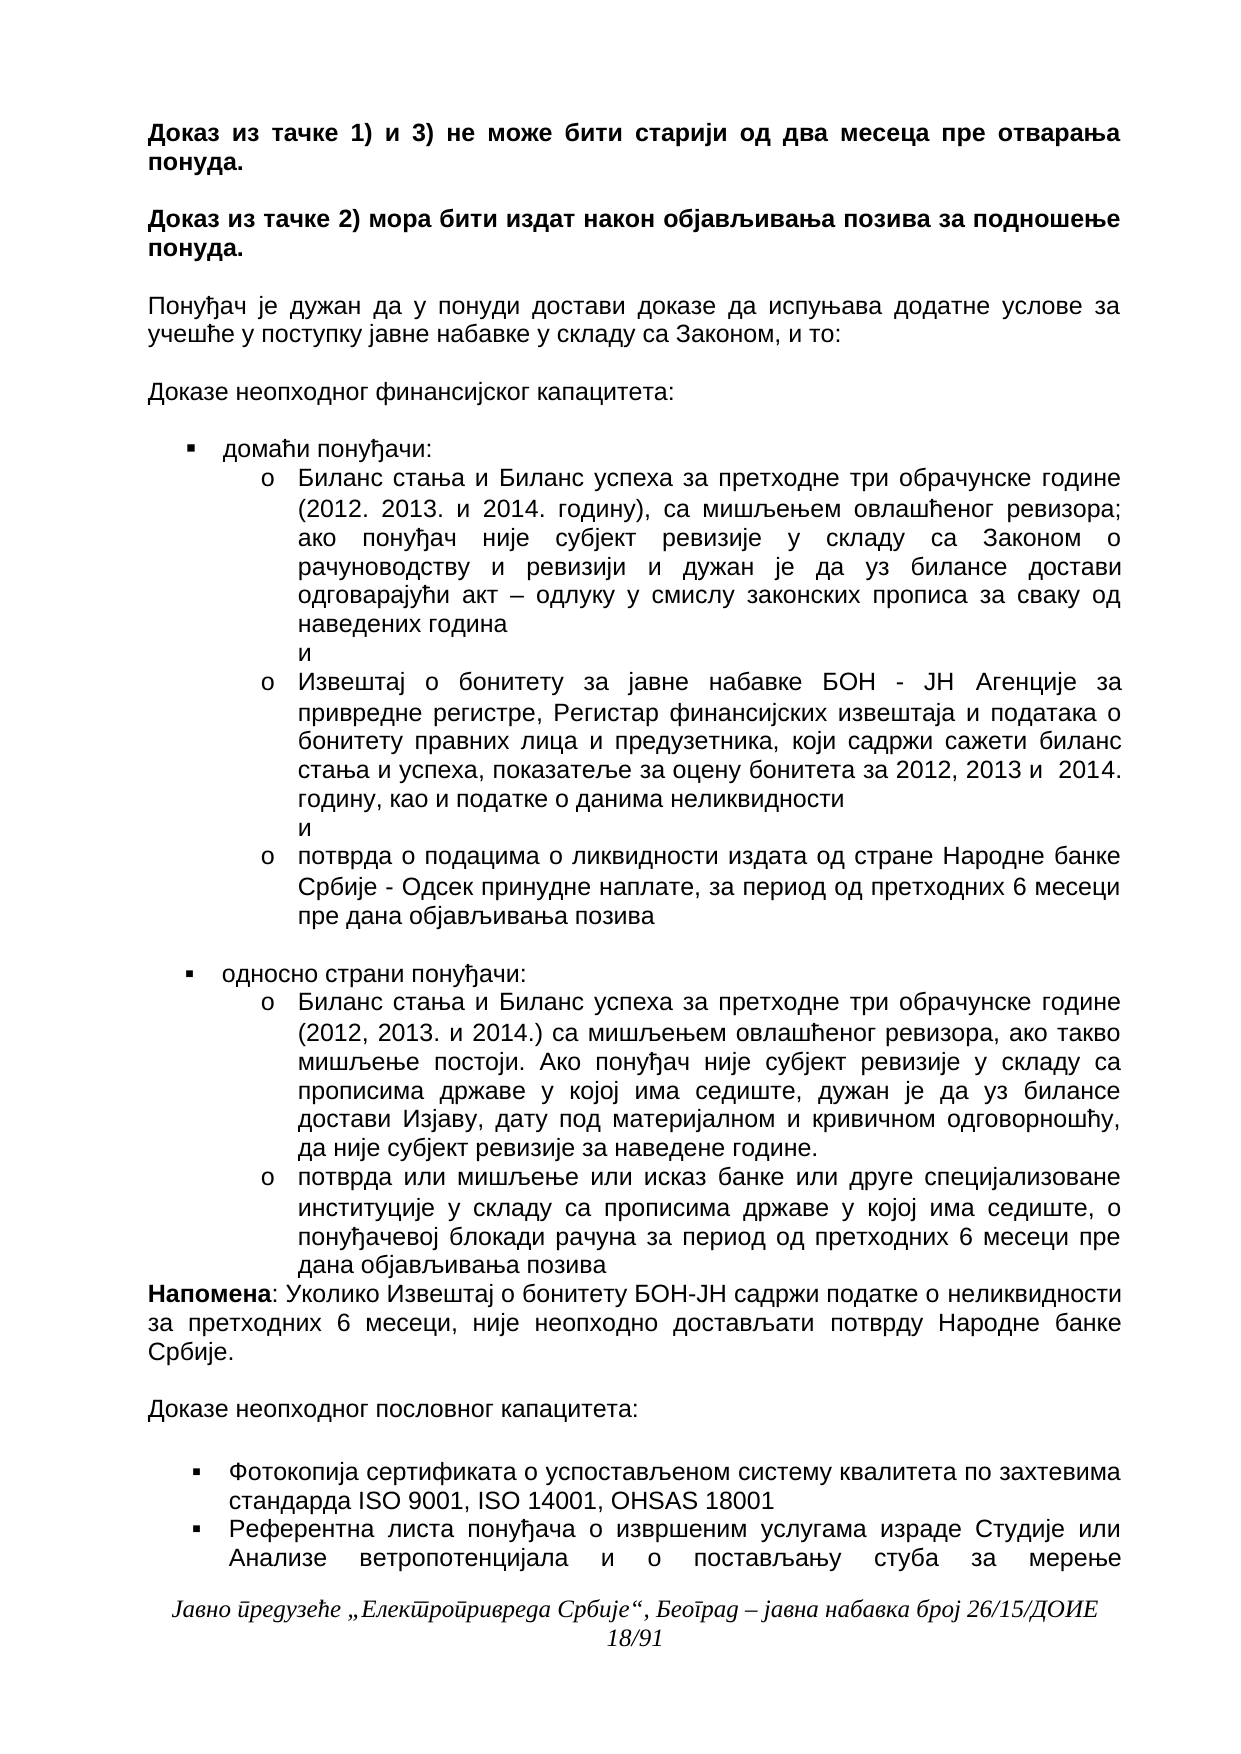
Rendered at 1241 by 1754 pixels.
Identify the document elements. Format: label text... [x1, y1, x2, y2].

text Доказе неопходног пословног капацитета: [148, 1394, 1122, 1423]
text Доказ из тачке 2) мора бити издат након објављивања позива за подношење понуда. [148, 204, 1122, 262]
list Фотокопија сертификата о успостављеном систему квалитета по захтевима стандарда ISO 9001, ISO 14001, OHSAS 18001 [191, 1457, 1122, 1514]
text Доказе неопходног финансијског капацитета: [148, 377, 1122, 406]
list Биланс стања и Биланс успеха за претходне три обрачунске године (2012, 2013. и 2014.) са мишљењем овлашћеног ревизора, ако такво мишљење постоји. Ако понуђач није субјект ревизије у складу са прописима државе у којој има седиште, дужан је да уз билансе достави Изјаву, дату под материјалном и кривичном одговорношћу, да није субјект ревизије за наведене године. [260, 987, 1122, 1162]
list односно страни понуђачи: [184, 958, 1122, 987]
list домаћи понуђачи: [185, 434, 1122, 463]
list Извештај о бонитету за јавне набавке БОН - ЈН Агенције за привредне регистре, Регистар финансијских извештаја и података о бонитету правних лица и предузетника, који садржи сажети биланс стања и успеха, показатеље за оцену бонитета за 2012, 2013 и 2014. годину, као и податке о данима неликвидности [260, 667, 1122, 813]
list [191, 1514, 1122, 1572]
text Доказ из тачке 1) и 3) не може бити старији од два месеца пре отварања понуда. [148, 118, 1122, 176]
list потврда или мишљење или исказ банке или друге специјализоване институције у складу са прописима државе у којој има седиште, о понуђачевој блокади рачуна за период од претходних 6 месеци пре дана објављивања позива [260, 1162, 1122, 1279]
text Понуђач је дужан да у понуди достави доказе да испуњава додатне услове за учешће у поступку јавне набавке у складу са Законом, и то: [148, 291, 1122, 348]
text и [298, 813, 1122, 841]
text и [298, 638, 1122, 667]
text Напомена: Уколико Извештај о бонитету БОН-ЈН садржи податке о неликвидности за претходних 6 месеци, није неопходно достављати потврду Народне банке Србије. [148, 1279, 1122, 1365]
list Биланс стања и Биланс успеха за претходне три обрачунске године (2012. 2013. и 2014. годину), са мишљењем овлашћеног ревизора; ако понуђач није субјект ревизије у складу са Законом о рачуноводству и ревизији и дужан је да уз билансе достави одговарајући акт – одлуку у смислу законских прописа за сваку од наведених година [260, 463, 1122, 638]
list потврда о подацима о ликвидности издата од стране Народне банке Србије - Одсек принудне наплате, за период од претходних 6 месеци пре дана објављивања позива [260, 841, 1122, 930]
